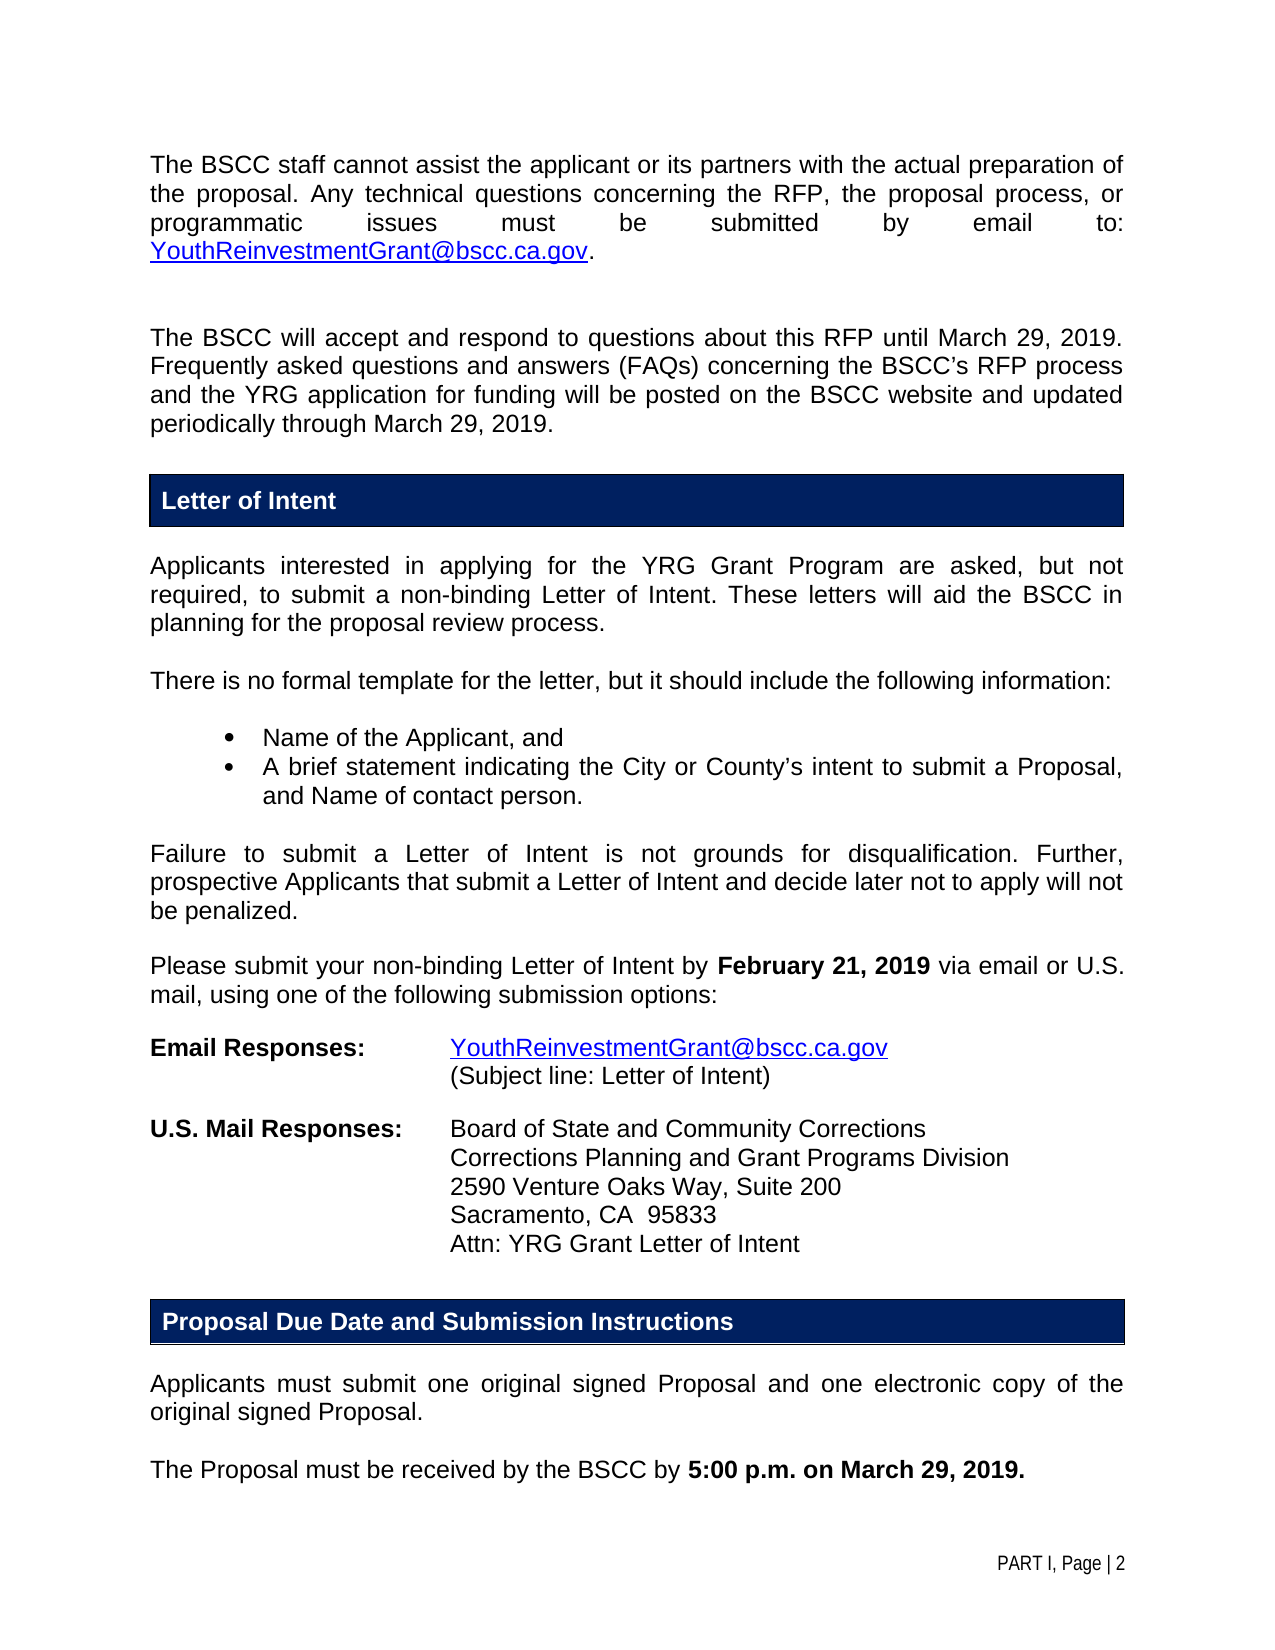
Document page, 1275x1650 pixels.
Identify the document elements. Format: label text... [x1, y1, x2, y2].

text There is no formal template for the letter, but it should include the following information: [150, 666, 1125, 695]
text Applicants interested in applying for the YRG Grant Program are asked, but not required, to submit a non-binding Letter of Intent. These letters will aid the BSCC in planning for the proposal review process. [150, 551, 1125, 637]
text Failure to submit a Letter of Intent is not grounds for disqualification. Further, prospective Applicants that submit a Letter of Intent and decide later not to apply will not be penalized. [150, 838, 1125, 925]
text The BSCC staff cannot assist the applicant or its partners with the actual preparation of the proposal. Any technical questions concerning the RFP, the proposal process, or programmatic issues must be submitted by email to: YouthReinvestmentGrant@bscc.ca.gov. [150, 150, 1125, 265]
text Applicants must submit one original signed Proposal and one electronic copy of the original signed Proposal. [150, 1368, 1125, 1426]
text Please submit your non-binding Letter of Intent by February 21, 2019 via email or U.S. mail, using one of the following submission options: [150, 951, 1125, 1009]
text Email Responses: YouthReinvestmentGrant@bscc.ca.gov [150, 1033, 1125, 1061]
text Sacramento, CA 95833 [375, 1200, 1125, 1229]
list A brief statement indicating the City or County’s intent to submit a Proposal, and Name of contact person. [225, 752, 1125, 810]
text U.S. Mail Responses: Board of State and Community Corrections [150, 1114, 1125, 1143]
text (Subject line: Letter of Intent) [375, 1061, 1125, 1090]
text Attn: YRG Grant Letter of Intent [375, 1229, 1125, 1258]
text 2590 Venture Oaks Way, Suite 200 [375, 1172, 1125, 1200]
table_header Letter of Intent [151, 475, 1123, 526]
text Corrections Planning and Grant Programs Division [375, 1143, 1125, 1172]
list Name of the Applicant, and [225, 723, 1125, 752]
text The Proposal must be received by the BSCC by 5:00 p.m. on March 29, 2019. [150, 1455, 1125, 1483]
table_header Proposal Due Date and Submission Instructions [151, 1300, 1124, 1343]
text The BSCC will accept and respond to questions about this RFP until March 29, 2019. Frequently asked questions and answers (FAQs) concerning the BSCC’s RFP process and the YRG application for funding will be posted on the BSCC website and updated periodically through March 29, 2019. [150, 322, 1125, 437]
